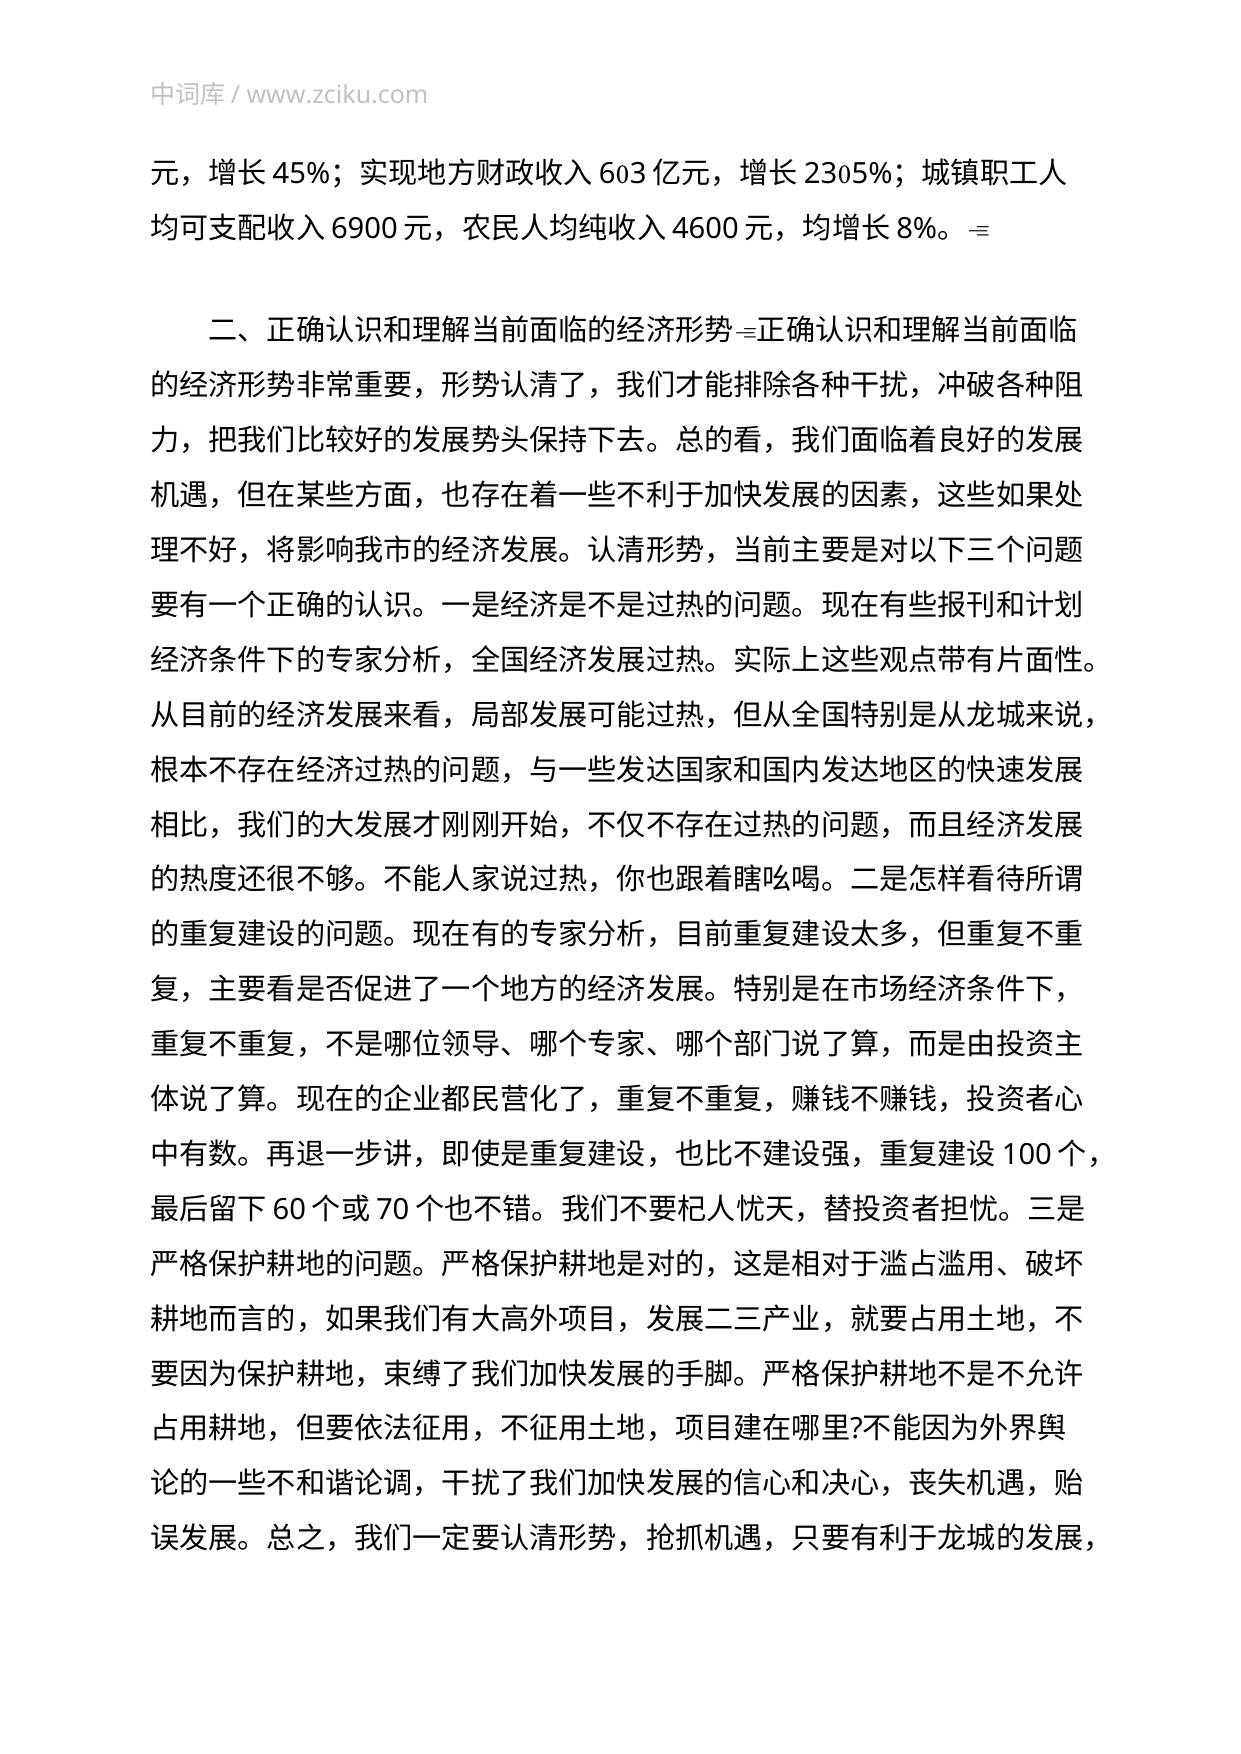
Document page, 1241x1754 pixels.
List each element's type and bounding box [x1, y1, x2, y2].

text [150, 307, 1090, 1557]
text [150, 150, 1090, 247]
